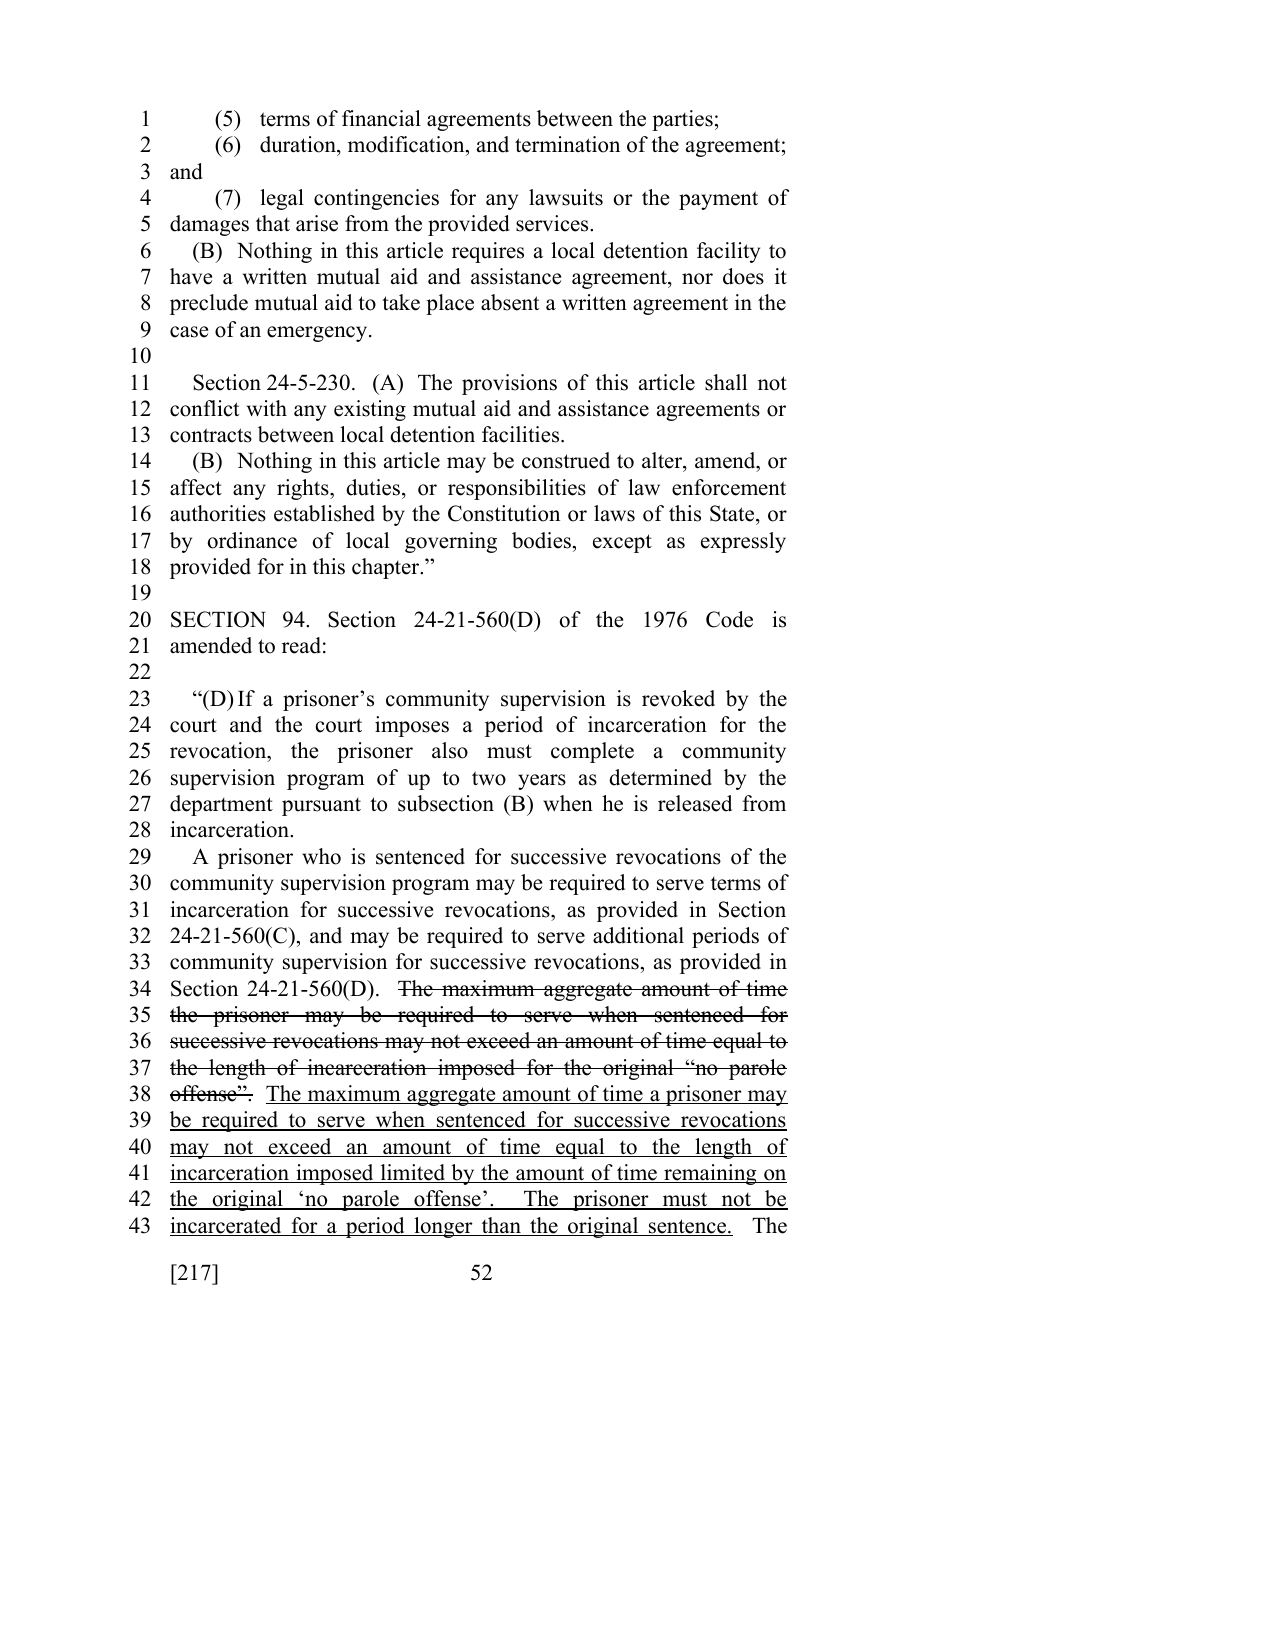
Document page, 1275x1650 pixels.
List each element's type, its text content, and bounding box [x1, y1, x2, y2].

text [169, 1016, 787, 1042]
text SECTION 94. Section 24-21-560(D) of the 1976 Code is amended to read: [169, 606, 787, 658]
text “(D) If a prisoner’s community supervision is revoked by the court and the court imposes a period of incarceration for the revocation, the prisoner also must complete a community supervision program of up to two years as determined by the department pursuant to subsection (B) when he is released from incarceration. [169, 685, 787, 843]
text (B) Nothing in this article may be construed to alter, amend, or affect any rights, duties, or responsibilities of law enforcement authorities established by the Constitution or laws of this State, or by ordinance of local governing bodies, except as expressly provided for in this chapter.” [169, 448, 787, 579]
text Section 24-5-230. (A) The provisions of this article shall not conflict with any existing mutual aid and assistance agreements or contracts between local detention facilities. [169, 368, 787, 448]
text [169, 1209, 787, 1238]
text (6) duration, modification, and termination of the agreement; and [169, 131, 787, 184]
text (7) legal contingencies for any lawsuits or the payment of damages that arise from the provided services. [169, 184, 787, 237]
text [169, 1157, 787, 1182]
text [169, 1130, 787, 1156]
text (B) Nothing in this article requires a local detention facility to have a written mutual aid and assistance agreement, nor does it preclude mutual aid to take place absent a written agreement in the case of an emergency. [169, 237, 787, 342]
text (5) terms of financial agreements between the parties; [169, 105, 787, 131]
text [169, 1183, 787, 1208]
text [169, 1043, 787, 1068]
